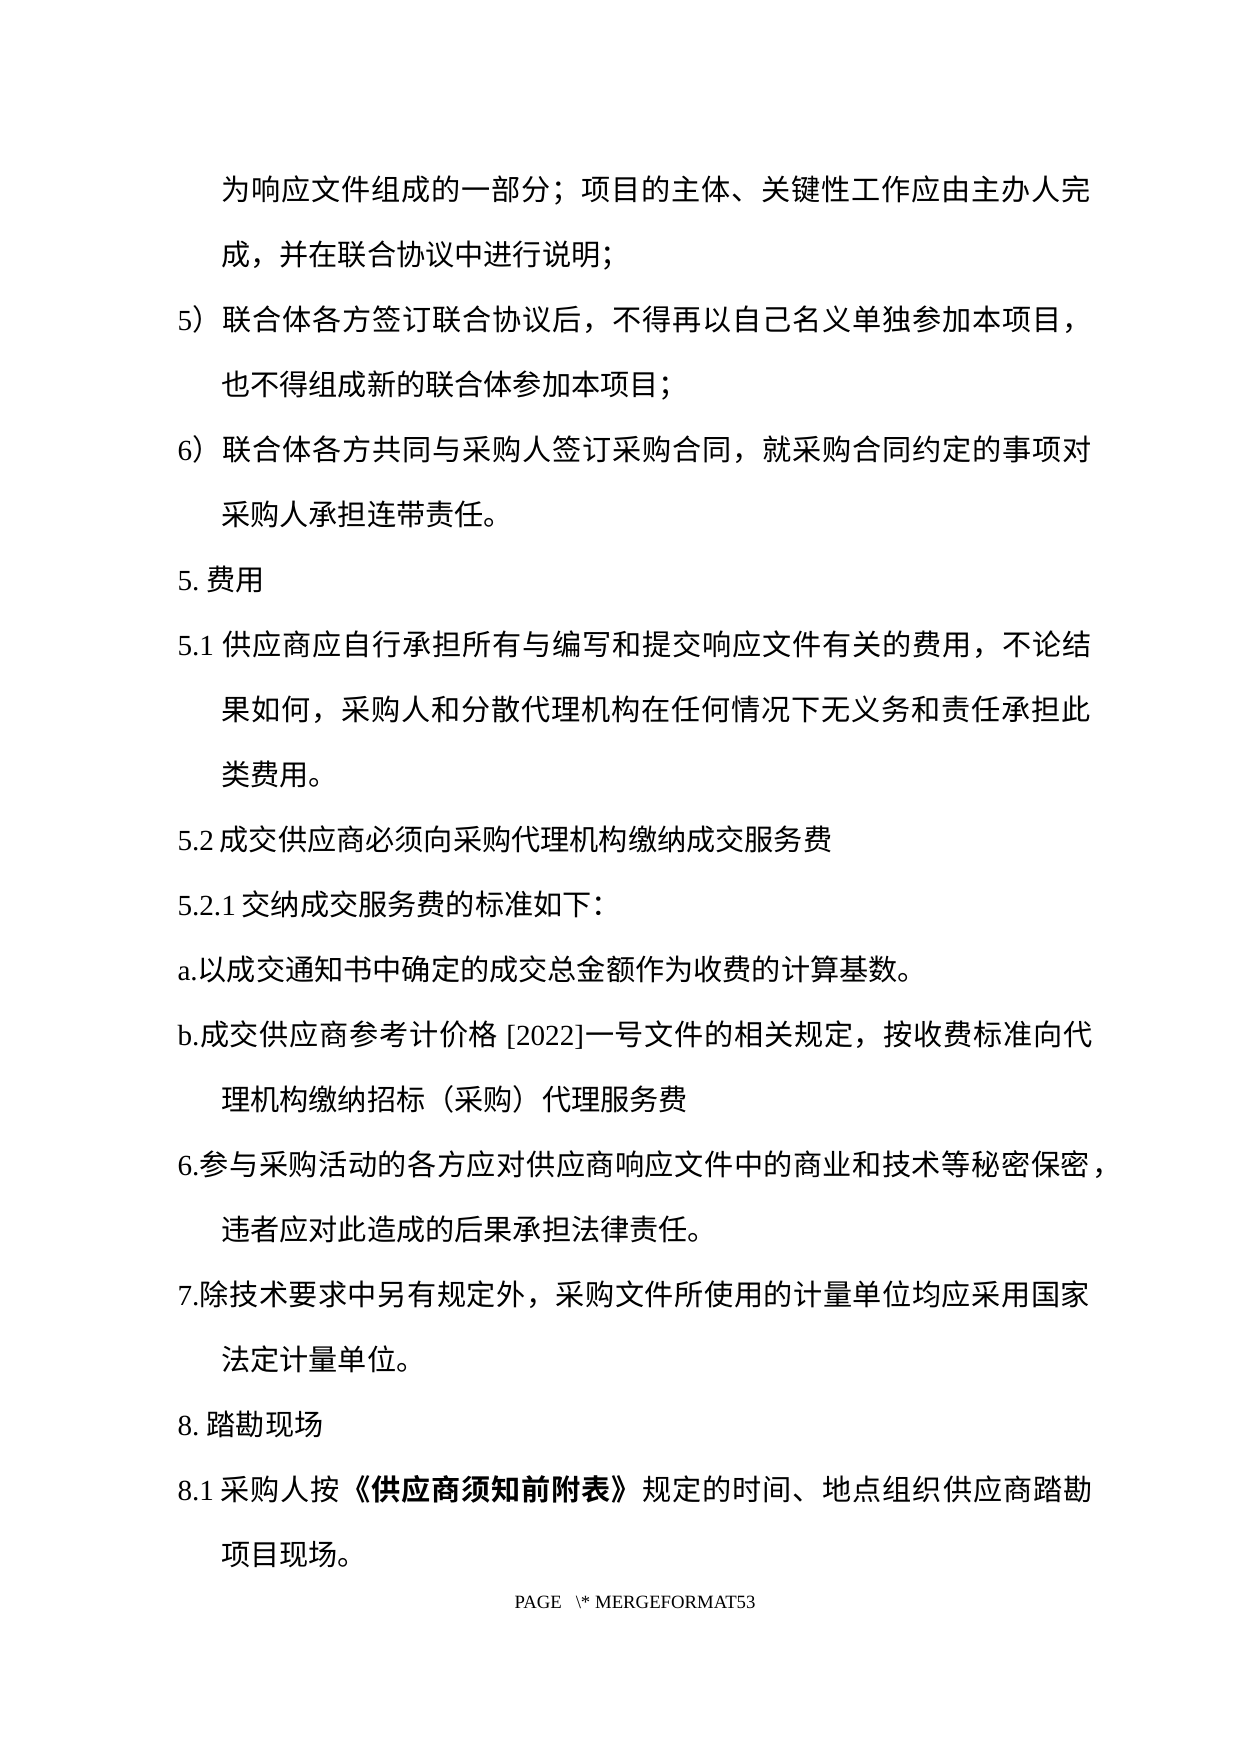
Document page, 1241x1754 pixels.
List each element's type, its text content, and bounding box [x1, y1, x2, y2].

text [177, 155, 1092, 285]
text 5）联合体各方签订联合协议后，不得再以自己名义单独参加本项目，也不得组成新的联合体参加本项目； [177, 285, 1092, 415]
text 5.2.1交纳成交服务费的标准如下： [177, 870, 1092, 935]
text 5. 费用 [177, 545, 1092, 610]
text a.以成交通知书中确定的成交总金额作为收费的计算基数。 [177, 935, 1092, 1000]
text 7.除技术要求中另有规定外，采购文件所使用的计量单位均应采用国家法定计量单位。 [177, 1260, 1092, 1390]
text 6）联合体各方共同与采购人签订采购合同，就采购合同约定的事项对采购人承担连带责任。 [177, 415, 1092, 545]
text 8.1采购人按《供应商须知前附表》规定的时间、地点组织供应商踏勘项目现场。 [177, 1455, 1092, 1585]
text 5.1 供应商应自行承担所有与编写和提交响应文件有关的费用，不论结果如何，采购人和分散代理机构在任何情况下无义务和责任承担此类费用。 [177, 610, 1092, 805]
text 5.2成交供应商必须向采购代理机构缴纳成交服务费 [177, 805, 1092, 870]
text 8. 踏勘现场 [177, 1390, 1092, 1455]
text b.成交供应商参考计价格 [2022]一号文件的相关规定，按收费标准向代理机构缴纳招标（采购）代理服务费 [177, 1000, 1092, 1130]
text 6.参与采购活动的各方应对供应商响应文件中的商业和技术等秘密保密，违者应对此造成的后果承担法律责任。 [177, 1130, 1092, 1260]
